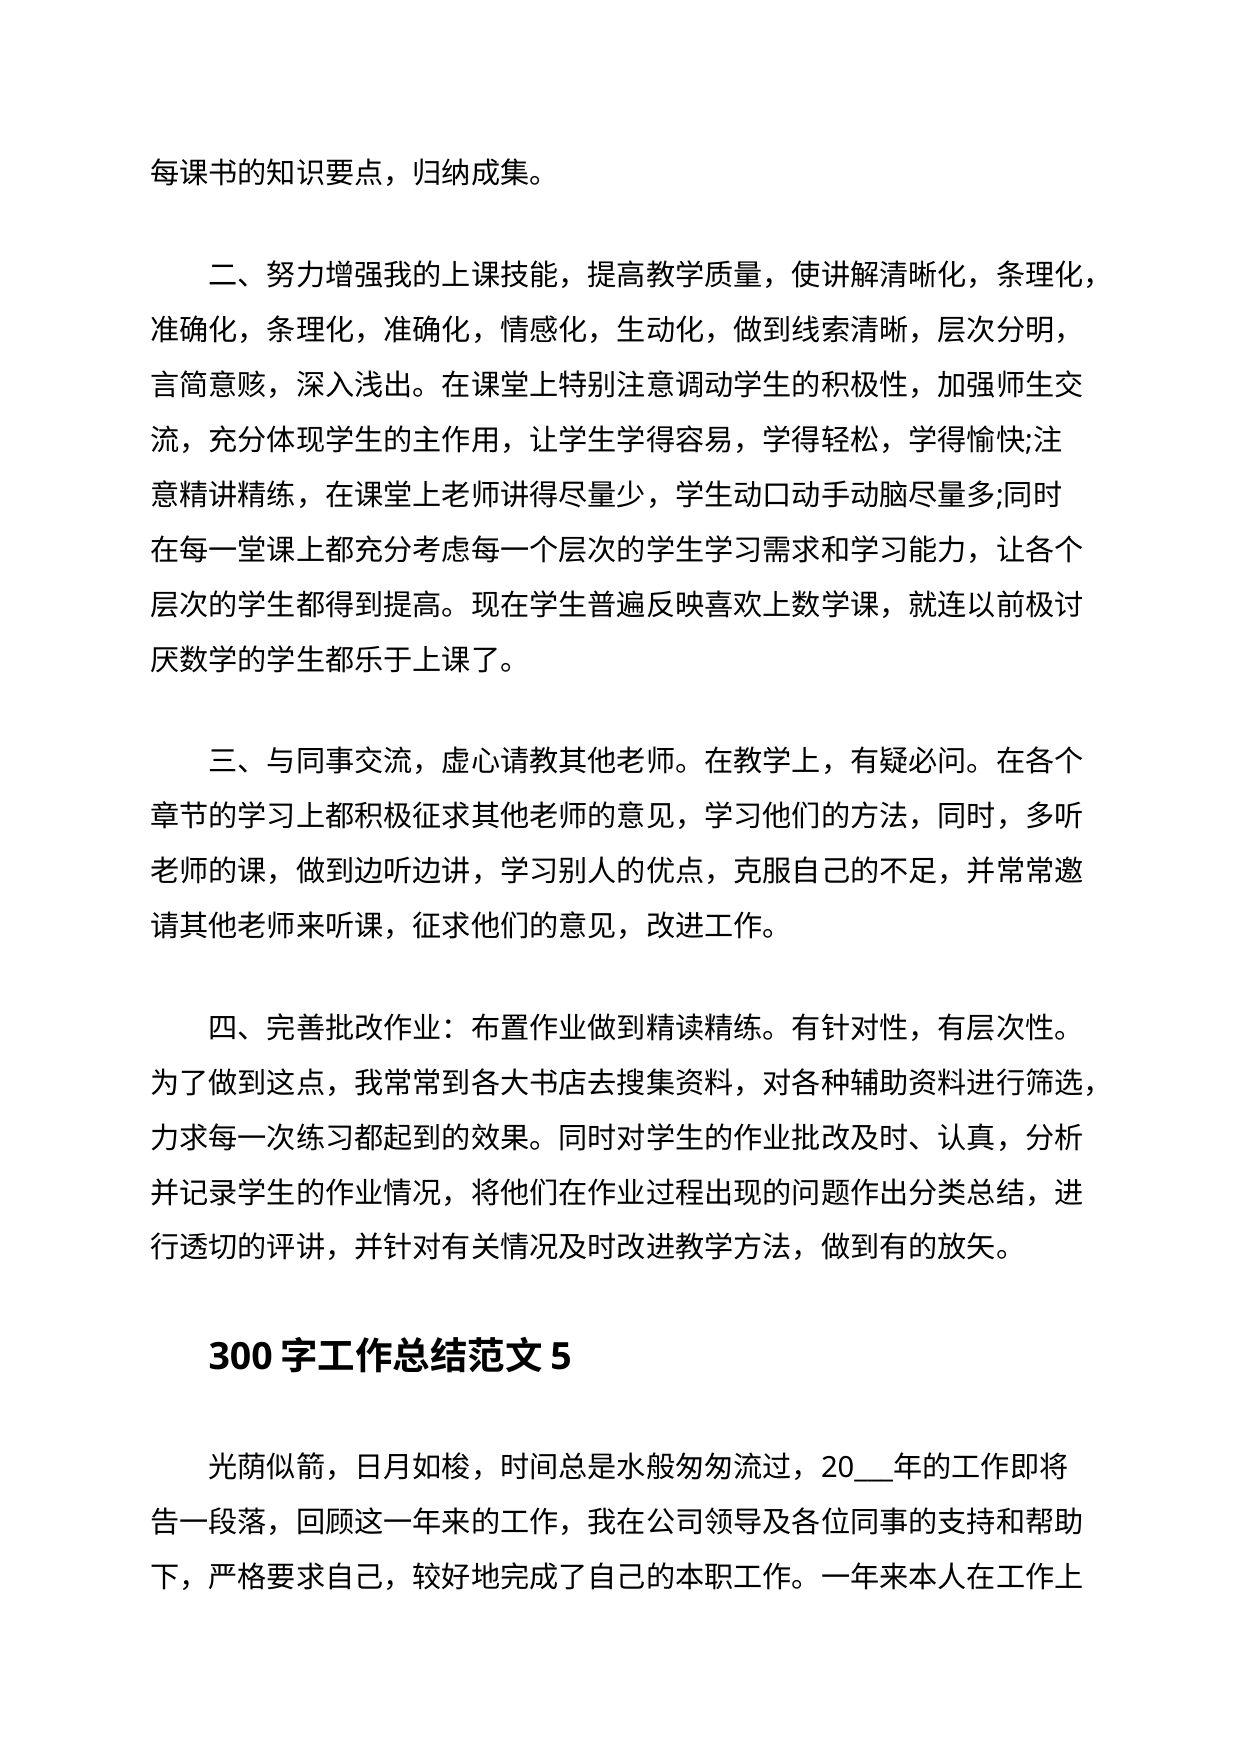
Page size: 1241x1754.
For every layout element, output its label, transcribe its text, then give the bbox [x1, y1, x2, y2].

text 300字工作总结范文5 [150, 1326, 1090, 1380]
text 四、完善批改作业：布置作业做到精读精练。有针对性，有层次性。为了做到这点，我常常到各大书店去搜集资料，对各种辅助资料进行筛选，力求每一次练习都起到的效果。同时对学生的作业批改及时、认真，分析并记录学生的作业情况，将他们在作业过程出现的问题作出分类总结，进行透切的评讲，并针对有关情况及时改进教学方法，做到有的放矢。 [150, 1004, 1090, 1266]
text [150, 1443, 1090, 1596]
text 二、努力增强我的上课技能，提高教学质量，使讲解清晰化，条理化，准确化，条理化，准确化，情感化，生动化，做到线索清晰，层次分明，言简意赅，深入浅出。在课堂上特别注意调动学生的积极性，加强师生交流，充分体现学生的主作用，让学生学得容易，学得轻松，学得愉快;注意精讲精练，在课堂上老师讲得尽量少，学生动口动手动脑尽量多;同时在每一堂课上都充分考虑每一个层次的学生学习需求和学习能力，让各个层次的学生都得到提高。现在学生普遍反映喜欢上数学课，就连以前极讨厌数学的学生都乐于上课了。 [150, 252, 1090, 678]
text 三、与同事交流，虚心请教其他老师。在教学上，有疑必问。在各个章节的学习上都积极征求其他老师的意见，学习他们的方法，同时，多听老师的课，做到边听边讲，学习别人的优点，克服自己的不足，并常常邀请其他老师来听课，征求他们的意见，改进工作。 [150, 738, 1090, 945]
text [150, 150, 1090, 192]
